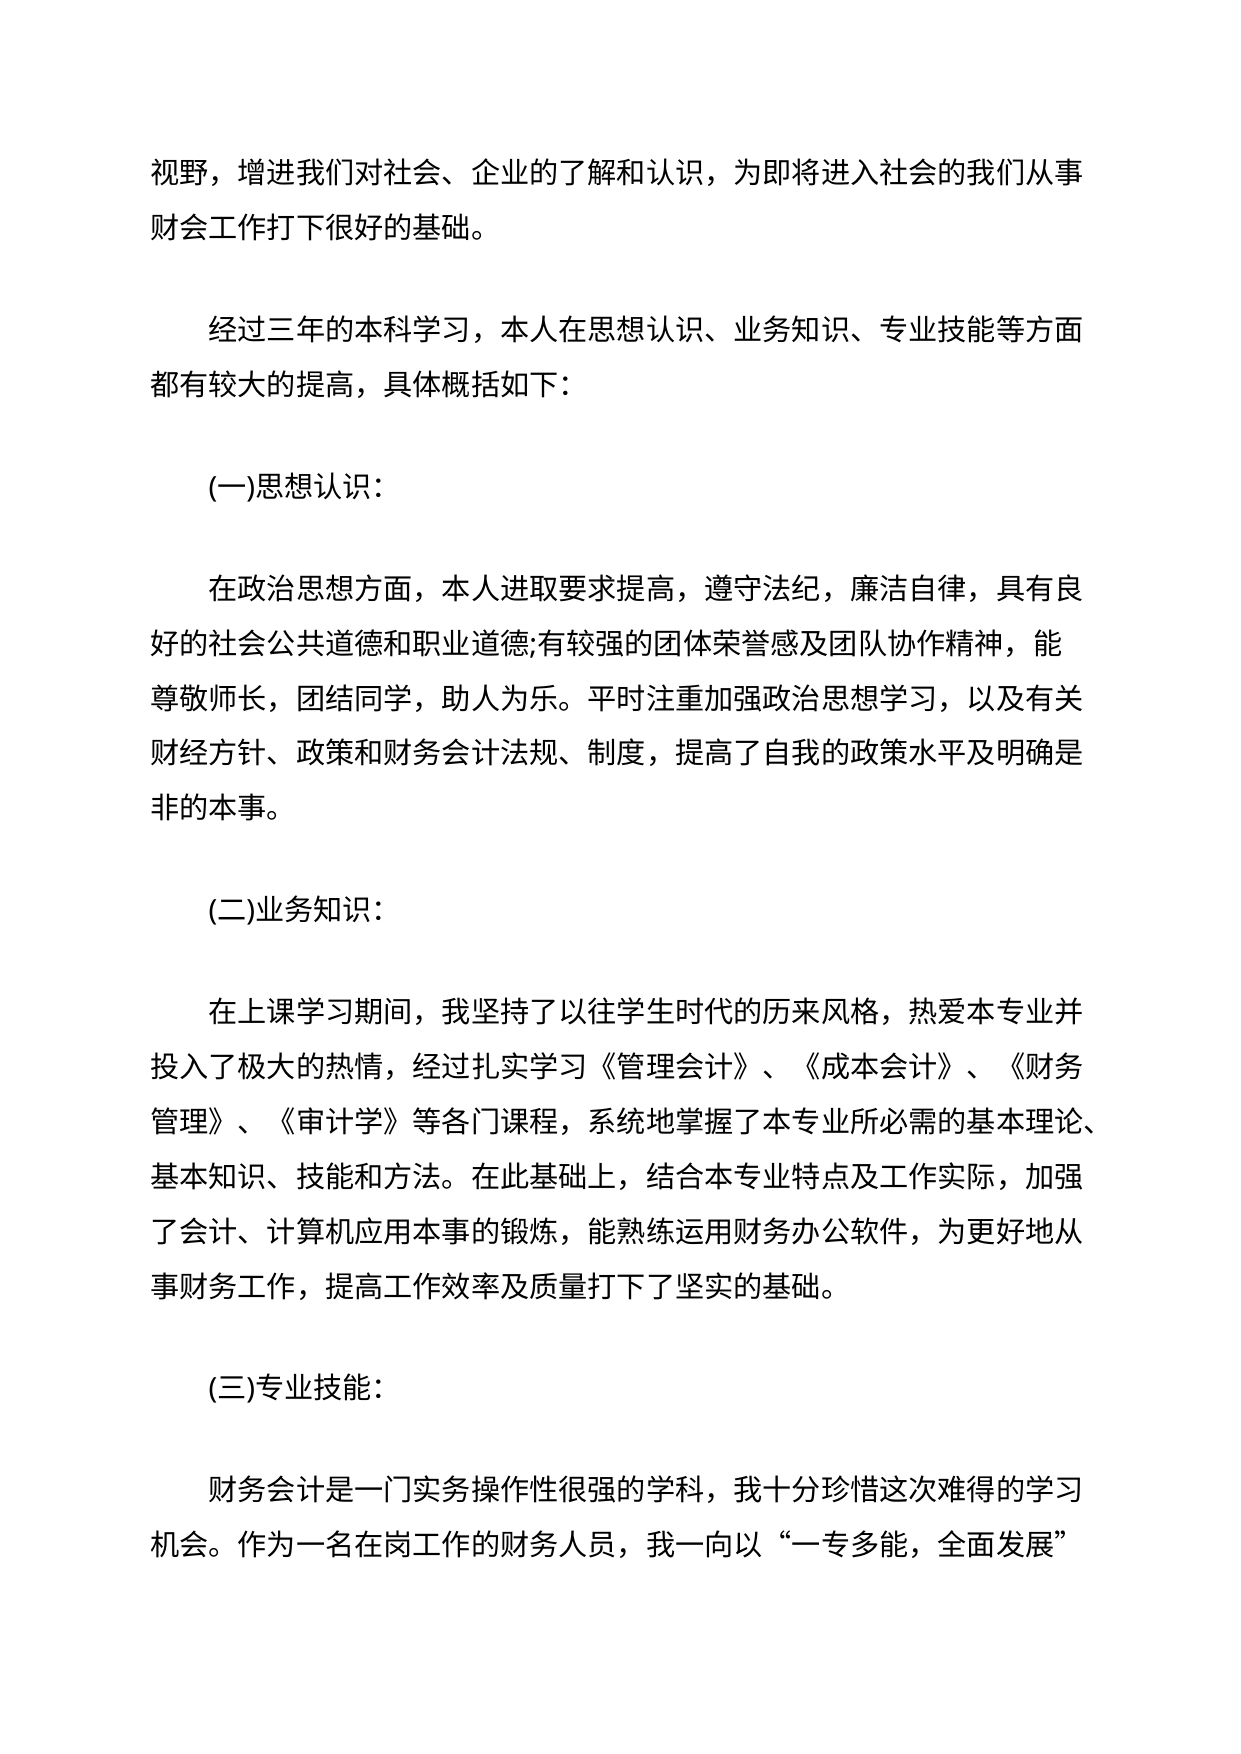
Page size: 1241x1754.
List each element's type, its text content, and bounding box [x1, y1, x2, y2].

text (二)业务知识： [150, 887, 1090, 929]
text (三)专业技能： [150, 1365, 1090, 1407]
text 在政治思想方面，本人进取要求提高，遵守法纪，廉洁自律，具有良好的社会公共道德和职业道德;有较强的团体荣誉感及团队协作精神，能尊敬师长，团结同学，助人为乐。平时注重加强政治思想学习，以及有关财经方针、政策和财务会计法规、制度，提高了自我的政策水平及明确是非的本事。 [150, 565, 1090, 827]
text (一)思想认识： [150, 463, 1090, 506]
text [150, 1467, 1090, 1564]
text 经过三年的本科学习，本人在思想认识、业务知识、专业技能等方面都有较大的提高，具体概括如下： [150, 307, 1090, 404]
text 在上课学习期间，我坚持了以往学生时代的历来风格，热爱本专业并投入了极大的热情，经过扎实学习《管理会计》、《成本会计》、《财务管理》、《审计学》等各门课程，系统地掌握了本专业所必需的基本理论、基本知识、技能和方法。在此基础上，结合本专业特点及工作实际，加强了会计、计算机应用本事的锻炼，能熟练运用财务办公软件，为更好地从事财务工作，提高工作效率及质量打下了坚实的基础。 [150, 989, 1090, 1306]
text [150, 150, 1090, 247]
